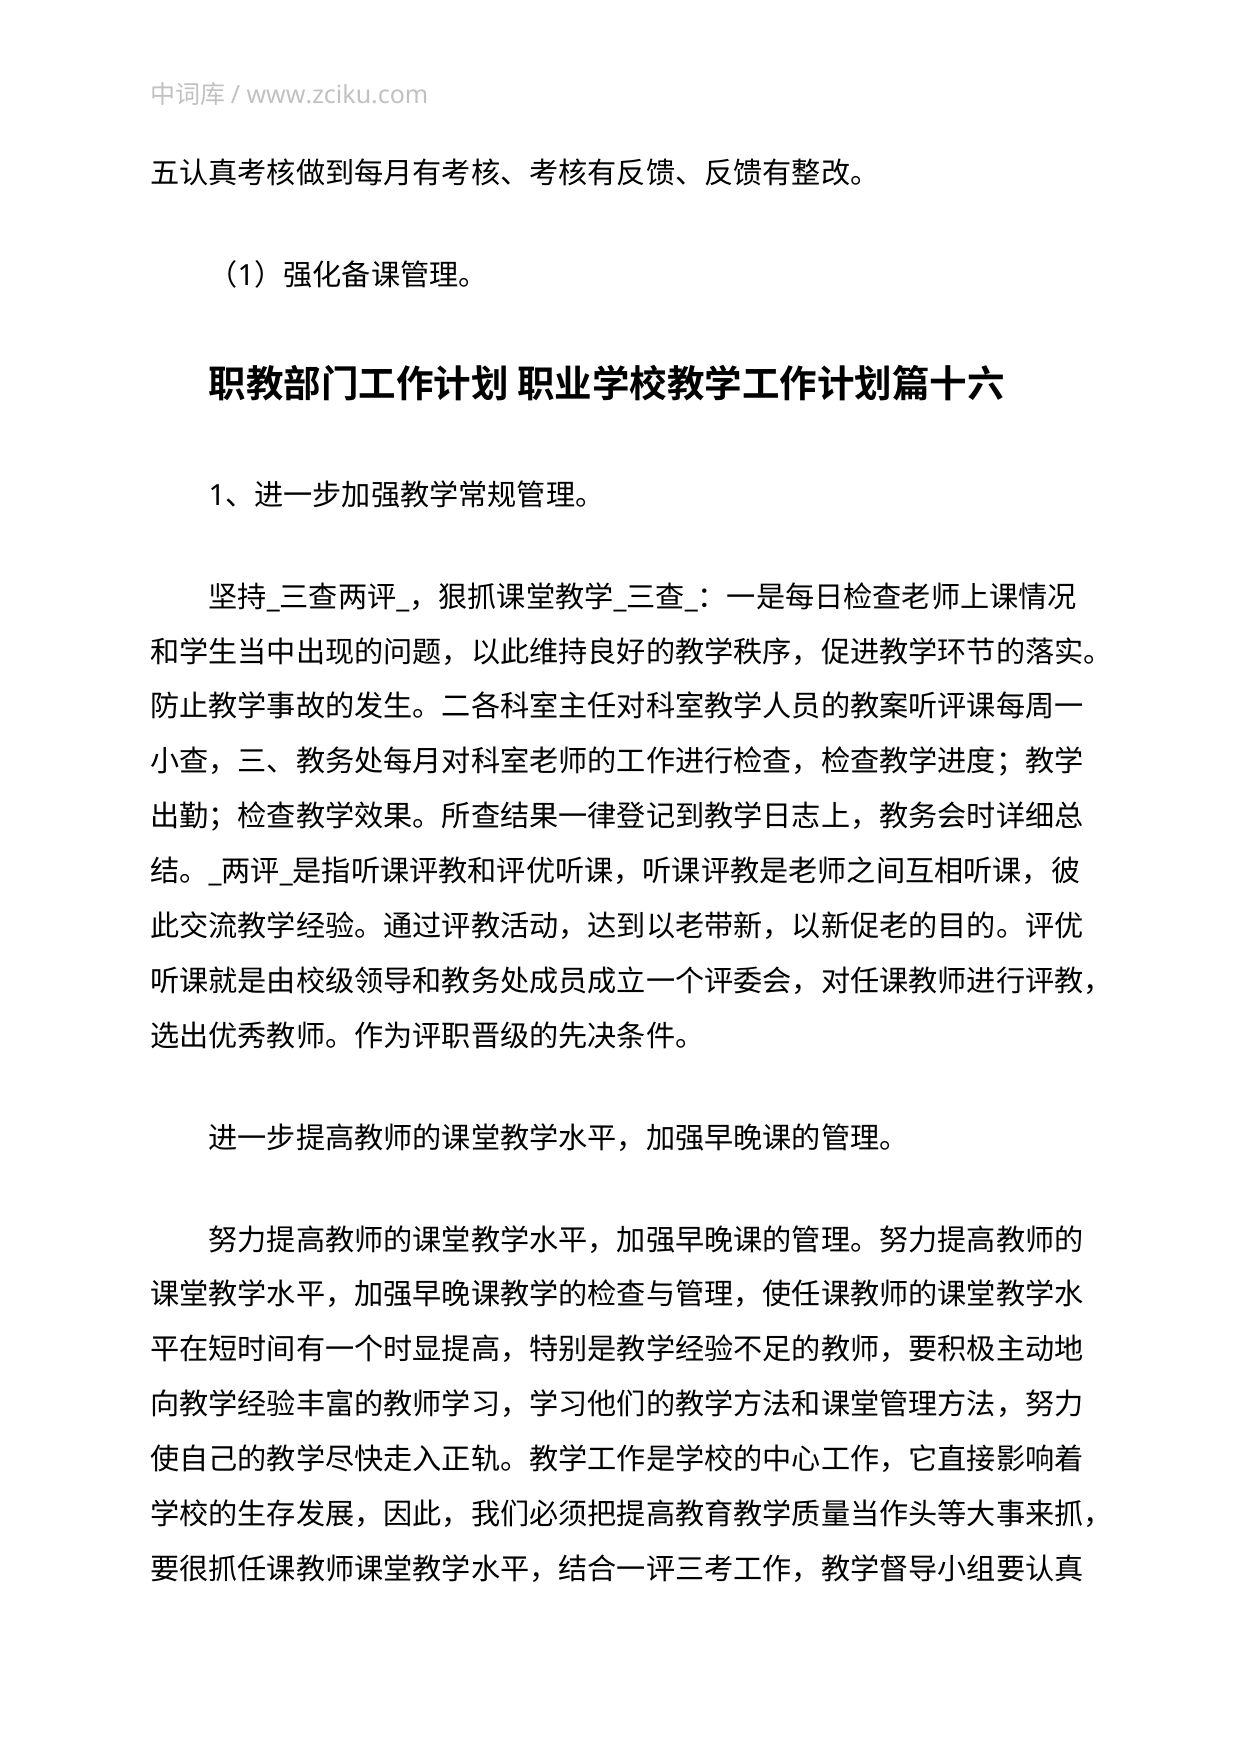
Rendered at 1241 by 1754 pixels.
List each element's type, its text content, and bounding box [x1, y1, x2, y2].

text 职教部门工作计划 职业学校教学工作计划篇十六 [150, 354, 1090, 408]
text 1、进一步加强教学常规管理。 [150, 471, 1090, 513]
text 坚持_三查两评_，狠抓课堂教学_三查_：一是每日检查老师上课情况和学生当中出现的问题，以此维持良好的教学秩序，促进教学环节的落实。防止教学事故的发生。二各科室主任对科室教学人员的教案听评课每周一小查，三、教务处每月对科室老师的工作进行检查，检查教学进度；教学出勤；检查教学效果。所查结果一律登记到教学日志上，教务会时详细总结。_两评_是指听课评教和评优听课，听课评教是老师之间互相听课，彼此交流教学经验。通过评教活动，达到以老带新，以新促老的目的。评优听课就是由校级领导和教务处成员成立一个评委会，对任课教师进行评教，选出优秀教师。作为评职晋级的先决条件。 [150, 573, 1090, 1055]
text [150, 150, 1090, 192]
text （1）强化备课管理。 [150, 252, 1090, 294]
text 进一步提高教师的课堂教学水平，加强早晚课的管理。 [150, 1114, 1090, 1157]
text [150, 1216, 1090, 1588]
